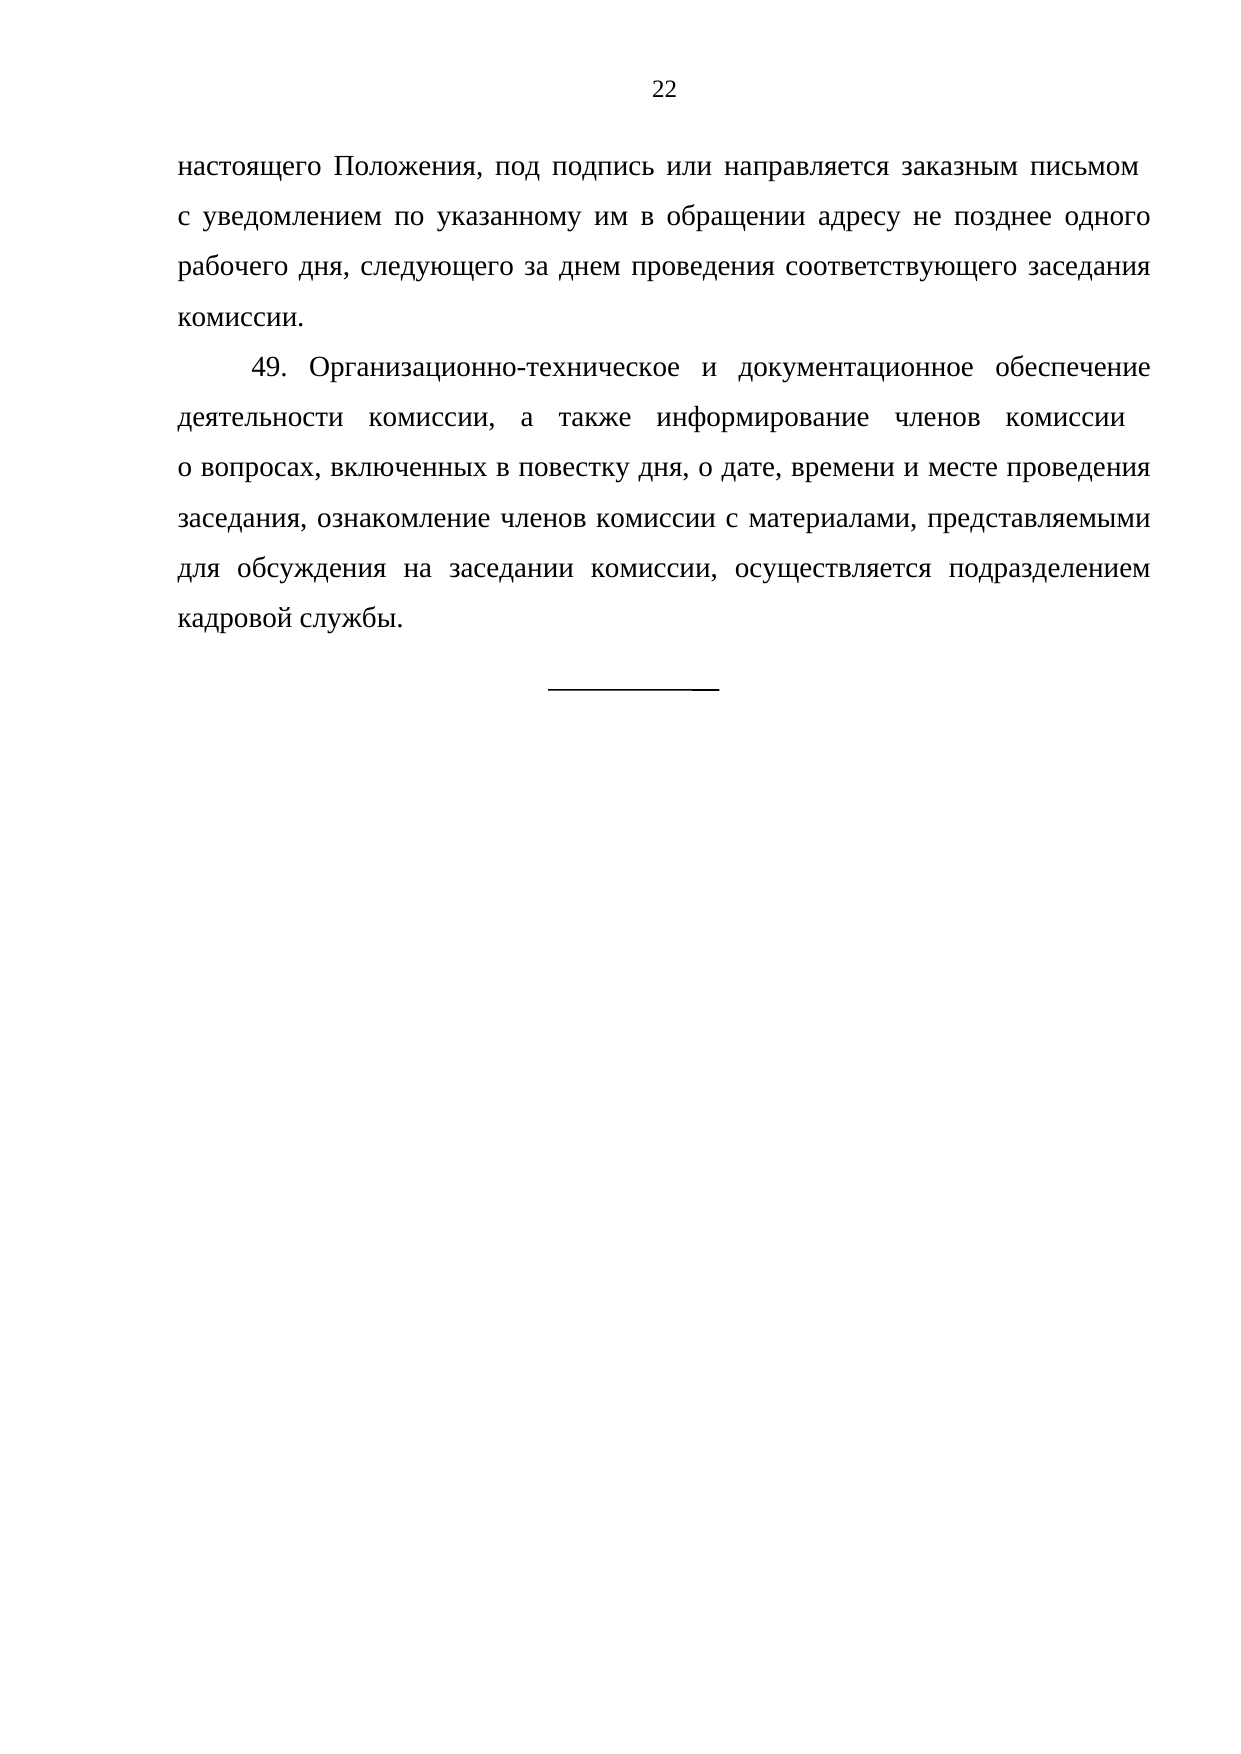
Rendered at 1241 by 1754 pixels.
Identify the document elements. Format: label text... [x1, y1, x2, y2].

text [177, 148, 1152, 332]
text 49. Организационно-техническое и документационное обеспечение деятельности комиссии, а также информирование членов комиссии о вопросах, включенных в повестку дня, о дате, времени и месте проведения заседания, ознакомление членов комиссии с материалами, представляемыми для обсуждения на заседании комиссии, осуществляется подразделением кадровой службы. [177, 349, 1152, 634]
